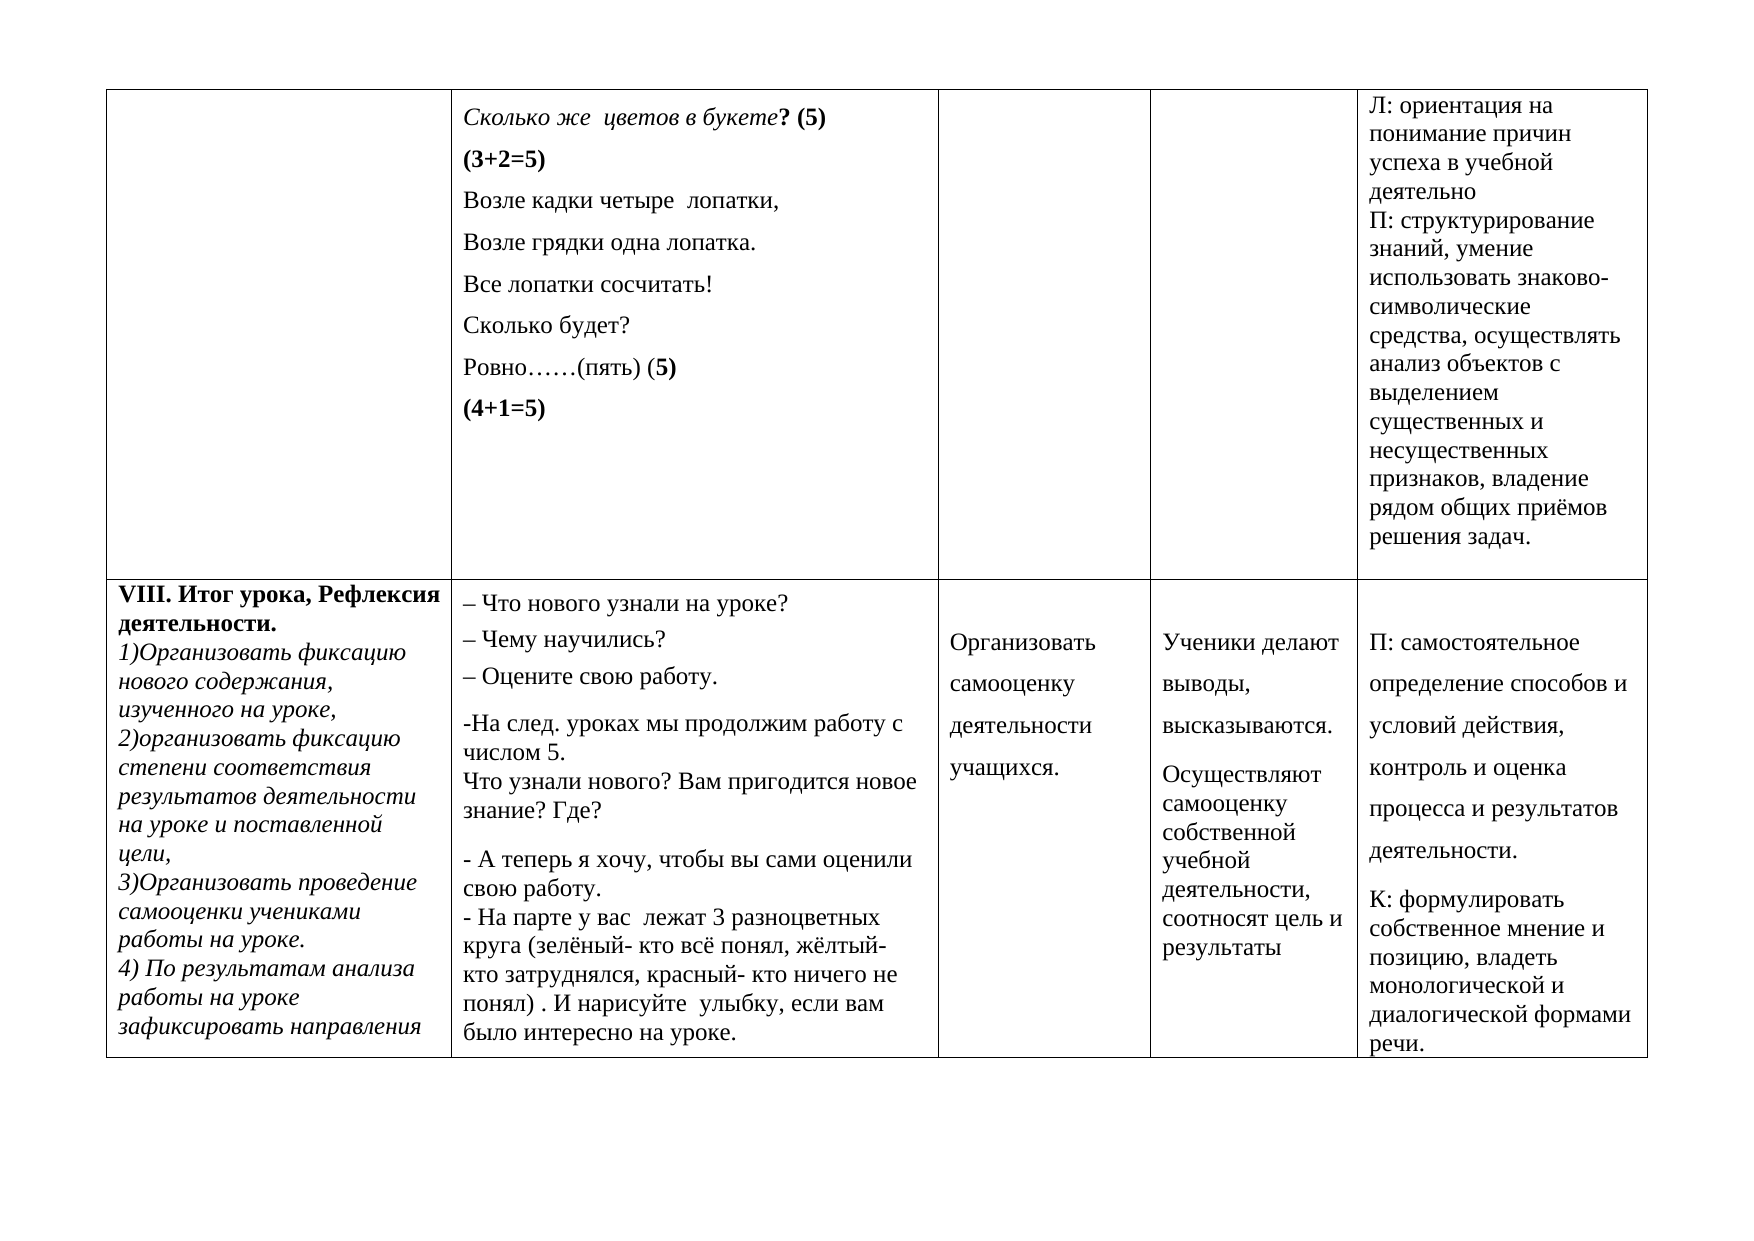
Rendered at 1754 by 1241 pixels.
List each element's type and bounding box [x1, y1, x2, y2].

table_cell [939, 580, 1150, 1057]
table_cell [452, 90, 938, 578]
table_cell [1151, 580, 1357, 1057]
table_cell [452, 580, 938, 1057]
table_cell [107, 580, 451, 1057]
table_cell [939, 90, 1150, 578]
table_cell [1358, 90, 1647, 578]
table_cell [1358, 580, 1647, 1057]
table_cell [107, 90, 451, 578]
table_cell [1151, 90, 1357, 578]
